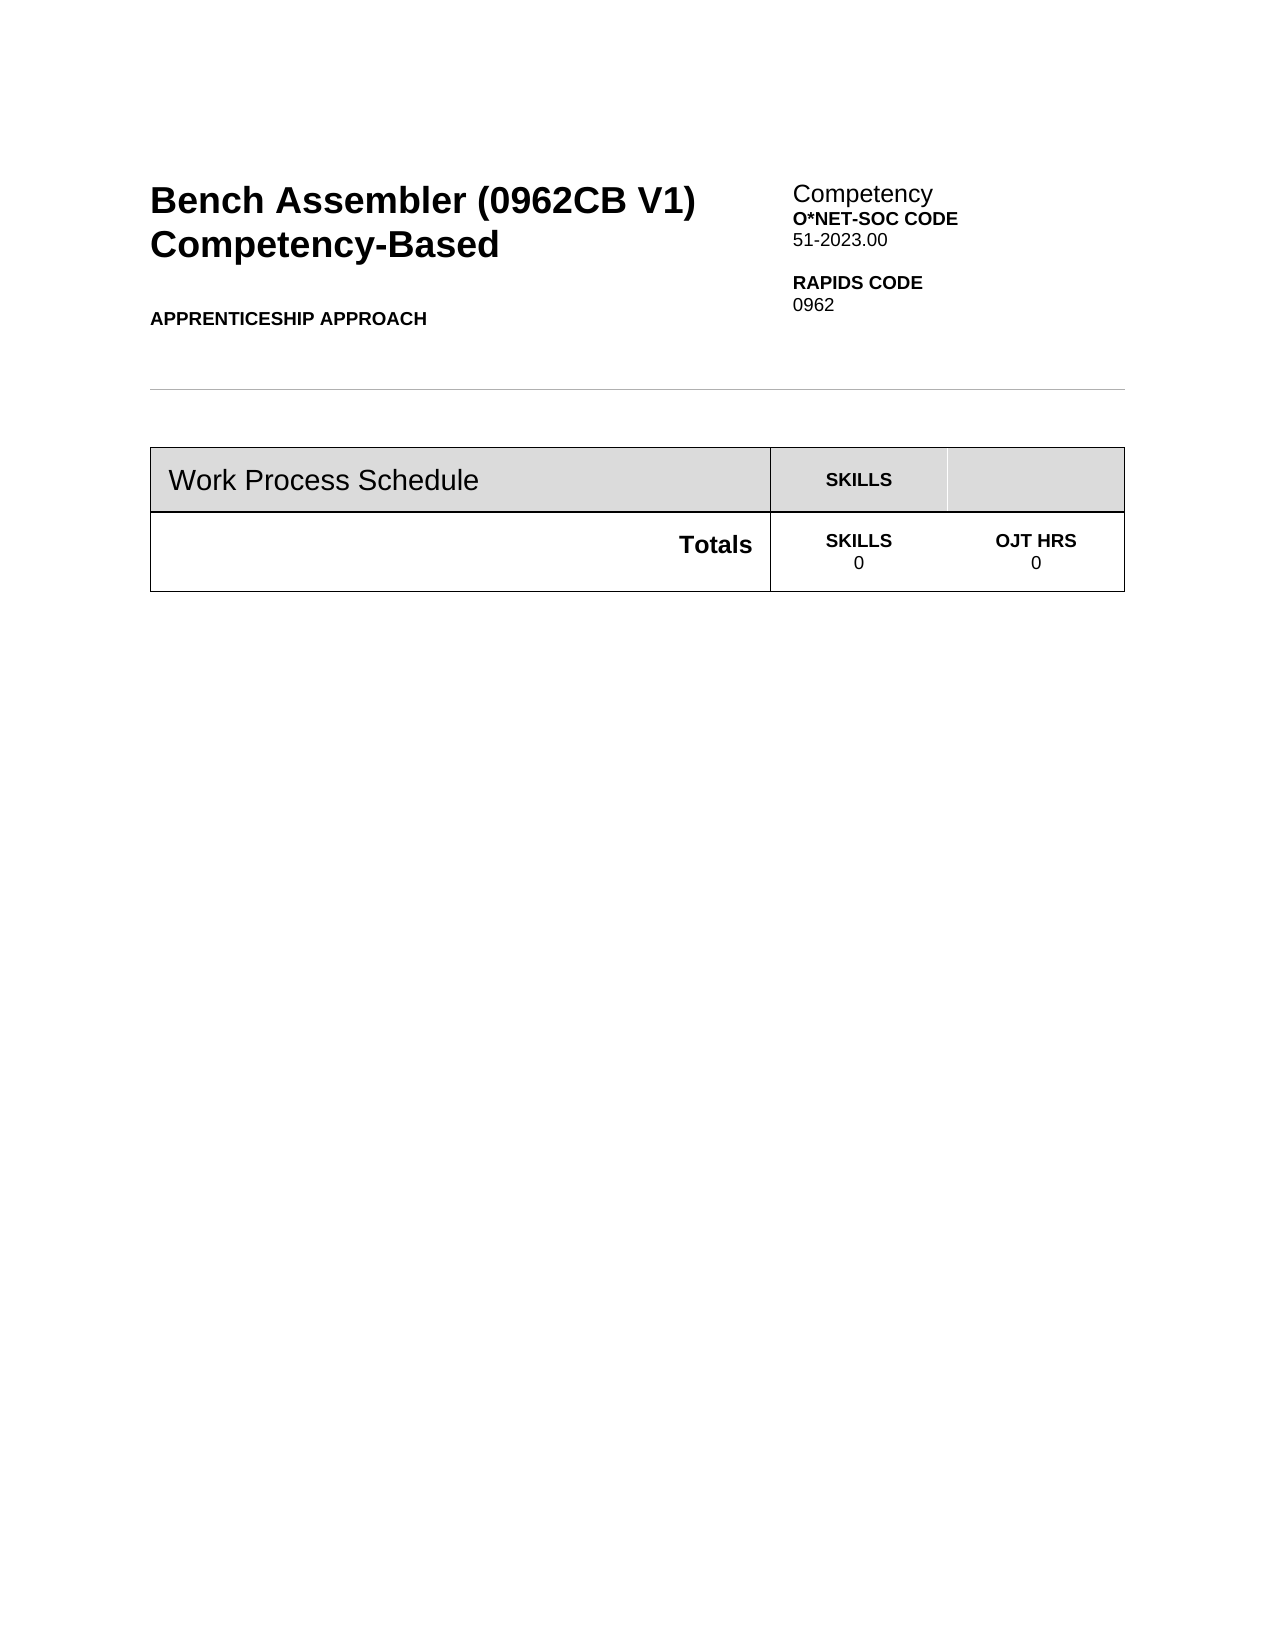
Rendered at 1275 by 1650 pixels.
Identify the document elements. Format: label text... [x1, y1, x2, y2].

text RAPIDS CODE [793, 272, 1125, 294]
text Bench Assembler (0962CB V1) Competency-Based [150, 179, 719, 265]
table_cell Totals [151, 513, 770, 591]
text 0962 [793, 294, 1125, 315]
table_cell SKILLS 0 [771, 513, 947, 591]
table_header Work Process Schedule [151, 448, 770, 511]
text APPRENTICESHIP APPROACH [150, 308, 719, 330]
text O*NET-SOC CODE [793, 207, 1125, 229]
table_header [948, 448, 1124, 511]
table_header SKILLS [771, 448, 947, 511]
table_cell OJT HRS 0 [948, 513, 1124, 591]
text 51-2023.00 [793, 229, 1125, 251]
text Competency [793, 179, 1125, 207]
